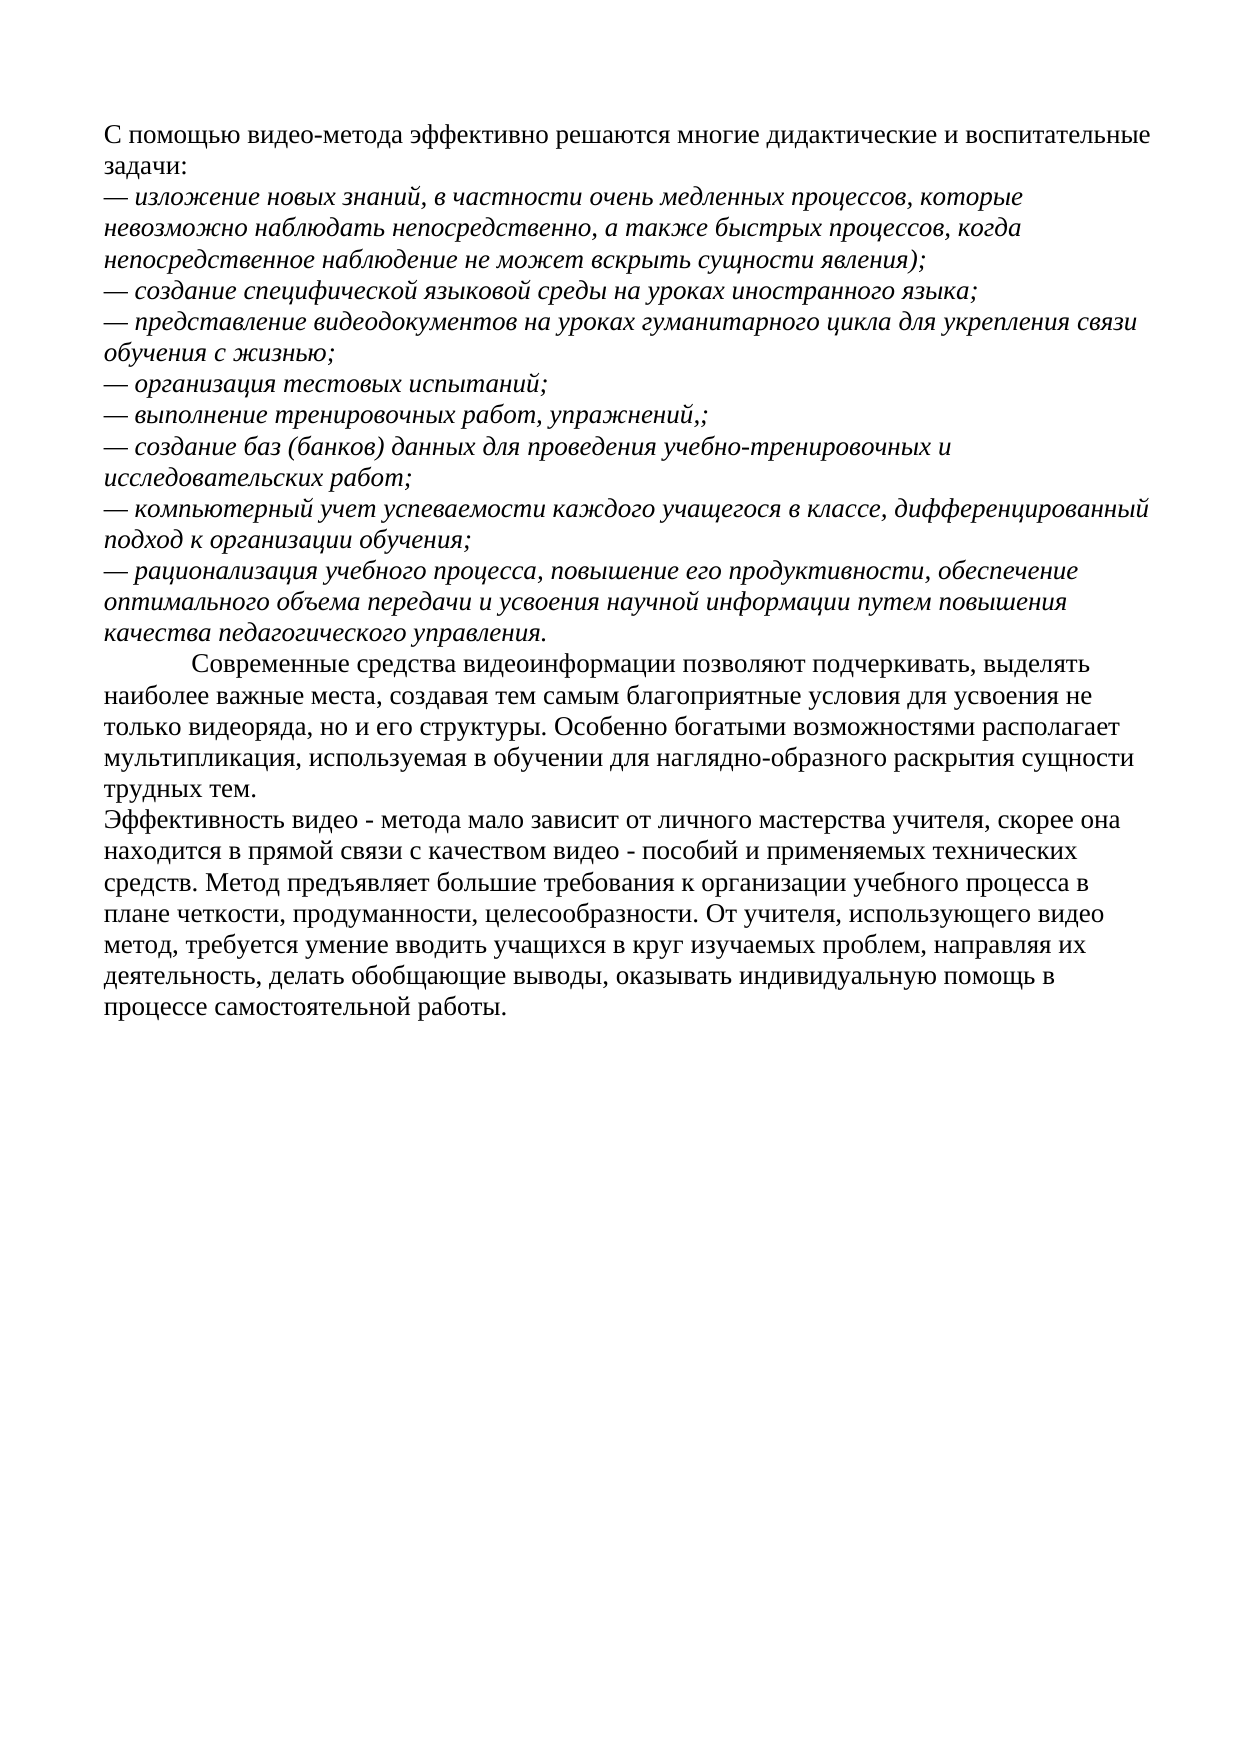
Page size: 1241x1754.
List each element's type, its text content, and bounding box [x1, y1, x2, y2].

text С помощью видео-метода эффективно решаются многие дидактические и воспитательные задачи: — изложение новых знаний, в частности очень медленных процессов, которые невозможно наблюдать непосредственно, а также быстрых процессов, когда непосредственное наблюдение не может вскрыть сущности явления); — создание специфической языковой среды на уроках иностранного языка; — представление видеодокументов на уроках гуманитарного цикла для укрепления связи обучения с жизнью; — организация тестовых испытаний; — выполнение тренировочных работ, упражнений,; — создание баз (банков) данных для проведения учебно-тренировочных и исследовательских работ; — компьютерный учет успеваемости каждого учащегося в классе, дифференцированный подход к организации обучения; — рационализация учебного процесса, повышение его продуктивности, обеспечение оптимального объема передачи и усвоения научной информации путем повышения качества педагогического управления. Современные средства видеоинформации позволяют подчеркивать, выделять наиболее важные места, создавая тем самым благоприятные условия для усвоения не только видеоряда, но и его структуры. Особенно богатыми возможностями располагает мультипликация, используемая в обучении для наглядно-образного раскрытия сущности трудных тем. Эффективность видео - метода мало зависит от личного мастерства учителя, скорее она находится в прямой связи с качеством видео - пособий и применяемых технических средств. Метод предъявляет большие требования к организации учебного процесса в плане четкости, продуманности, целесообразности. От учителя, использующего видео метод, требуется умение вводить учащихся в круг изучаемых проблем, направляя их деятельность, делать обобщающие выводы, оказывать индивидуальную помощь в процессе самостоятельной работы. [103, 118, 1152, 1050]
